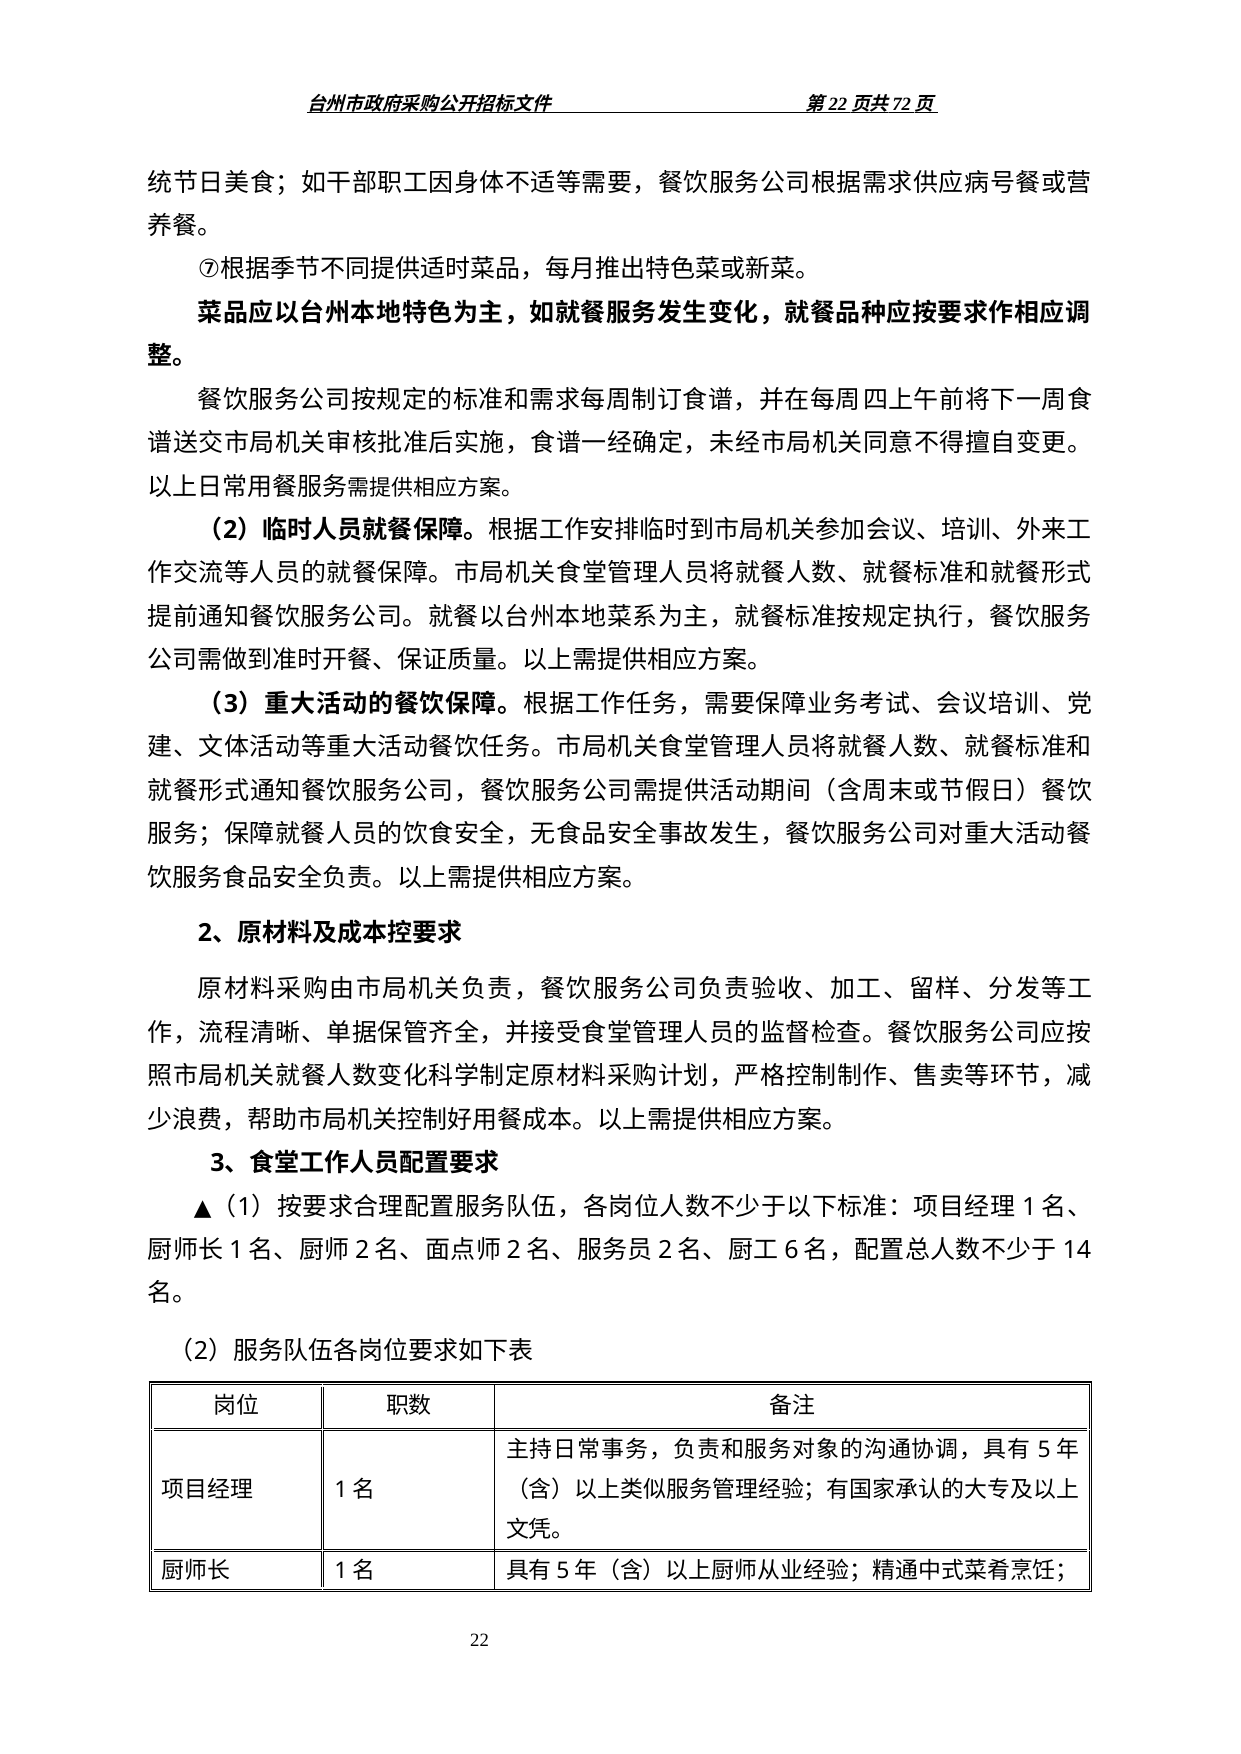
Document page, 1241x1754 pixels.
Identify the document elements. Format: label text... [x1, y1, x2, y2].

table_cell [495, 1549, 1089, 1589]
text （2）临时人员就餐保障。根据工作安排临时到市局机关参加会议、培训、外来工作交流等人员的就餐保障。市局机关食堂管理人员将就餐人数、就餐标准和就餐形式提前通知餐饮服务公司。就餐以台州本地菜系为主，就餐标准按规定执行，餐饮服务公司需做到准时开餐、保证质量。以上需提供相应方案。 [148, 509, 1092, 676]
text ▲（1）按要求合理配置服务队伍，各岗位人数不少于以下标准：项目经理1名、厨师长1名、厨师2名、面点师2名、服务员2名、厨工6名，配置总人数不少于14名。 [148, 1186, 1092, 1309]
text 原材料采购由市局机关负责，餐饮服务公司负责验收、加工、留样、分发等工作，流程清晰、单据保管齐全，并接受食堂管理人员的监督检查。餐饮服务公司应按照市局机关就餐人数变化科学制定原材料采购计划，严格控制制作、售卖等环节，减少浪费，帮助市局机关控制好用餐成本。以上需提供相应方案。 [148, 969, 1092, 1135]
list 2、原材料及成本控要求 [148, 913, 1092, 949]
text 3、食堂工作人员配置要求 [210, 1143, 1092, 1179]
table_header 岗位 [152, 1383, 323, 1428]
table_header 备注 [495, 1385, 1089, 1428]
table_cell 厨师长 [152, 1549, 323, 1589]
table_cell 1名 [323, 1552, 494, 1589]
table_header 职数 [323, 1385, 494, 1428]
table_cell 项目经理 [152, 1428, 321, 1549]
text （3）重大活动的餐饮保障。根据工作任务，需要保障业务考试、会议培训、党建、文体活动等重大活动餐饮任务。市局机关食堂管理人员将就餐人数、就餐标准和就餐形式通知餐饮服务公司，餐饮服务公司需提供活动期间（含周末或节假日）餐饮服务；保障就餐人员的饮食安全，无食品安全事故发生，餐饮服务公司对重大活动餐饮服务食品安全负责。以上需提供相应方案。 [148, 683, 1092, 893]
text ⑦根据季节不同提供适时菜品，每月推出特色菜或新菜。 [148, 249, 1092, 285]
table_cell 主持日常事务，负责和服务对象的沟通协调，具有5年（含）以上类似服务管理经验；有国家承认的大专及以上文凭。 [495, 1428, 1089, 1549]
text （2）服务队伍各岗位要求如下表 [148, 1316, 1092, 1381]
text 菜品应以台州本地特色为主，如就餐服务发生变化，就餐品种应按要求作相应调整。 [148, 292, 1092, 372]
table_cell 1名 [324, 1431, 494, 1549]
text 餐饮服务公司按规定的标准和需求每周制订食谱，并在每周四上午前将下一周食谱送交市局机关审核批准后实施，食谱一经确定，未经市局机关同意不得擅自变更。以上日常用餐服务需提供相应方案。 [148, 379, 1092, 502]
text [148, 162, 1092, 242]
